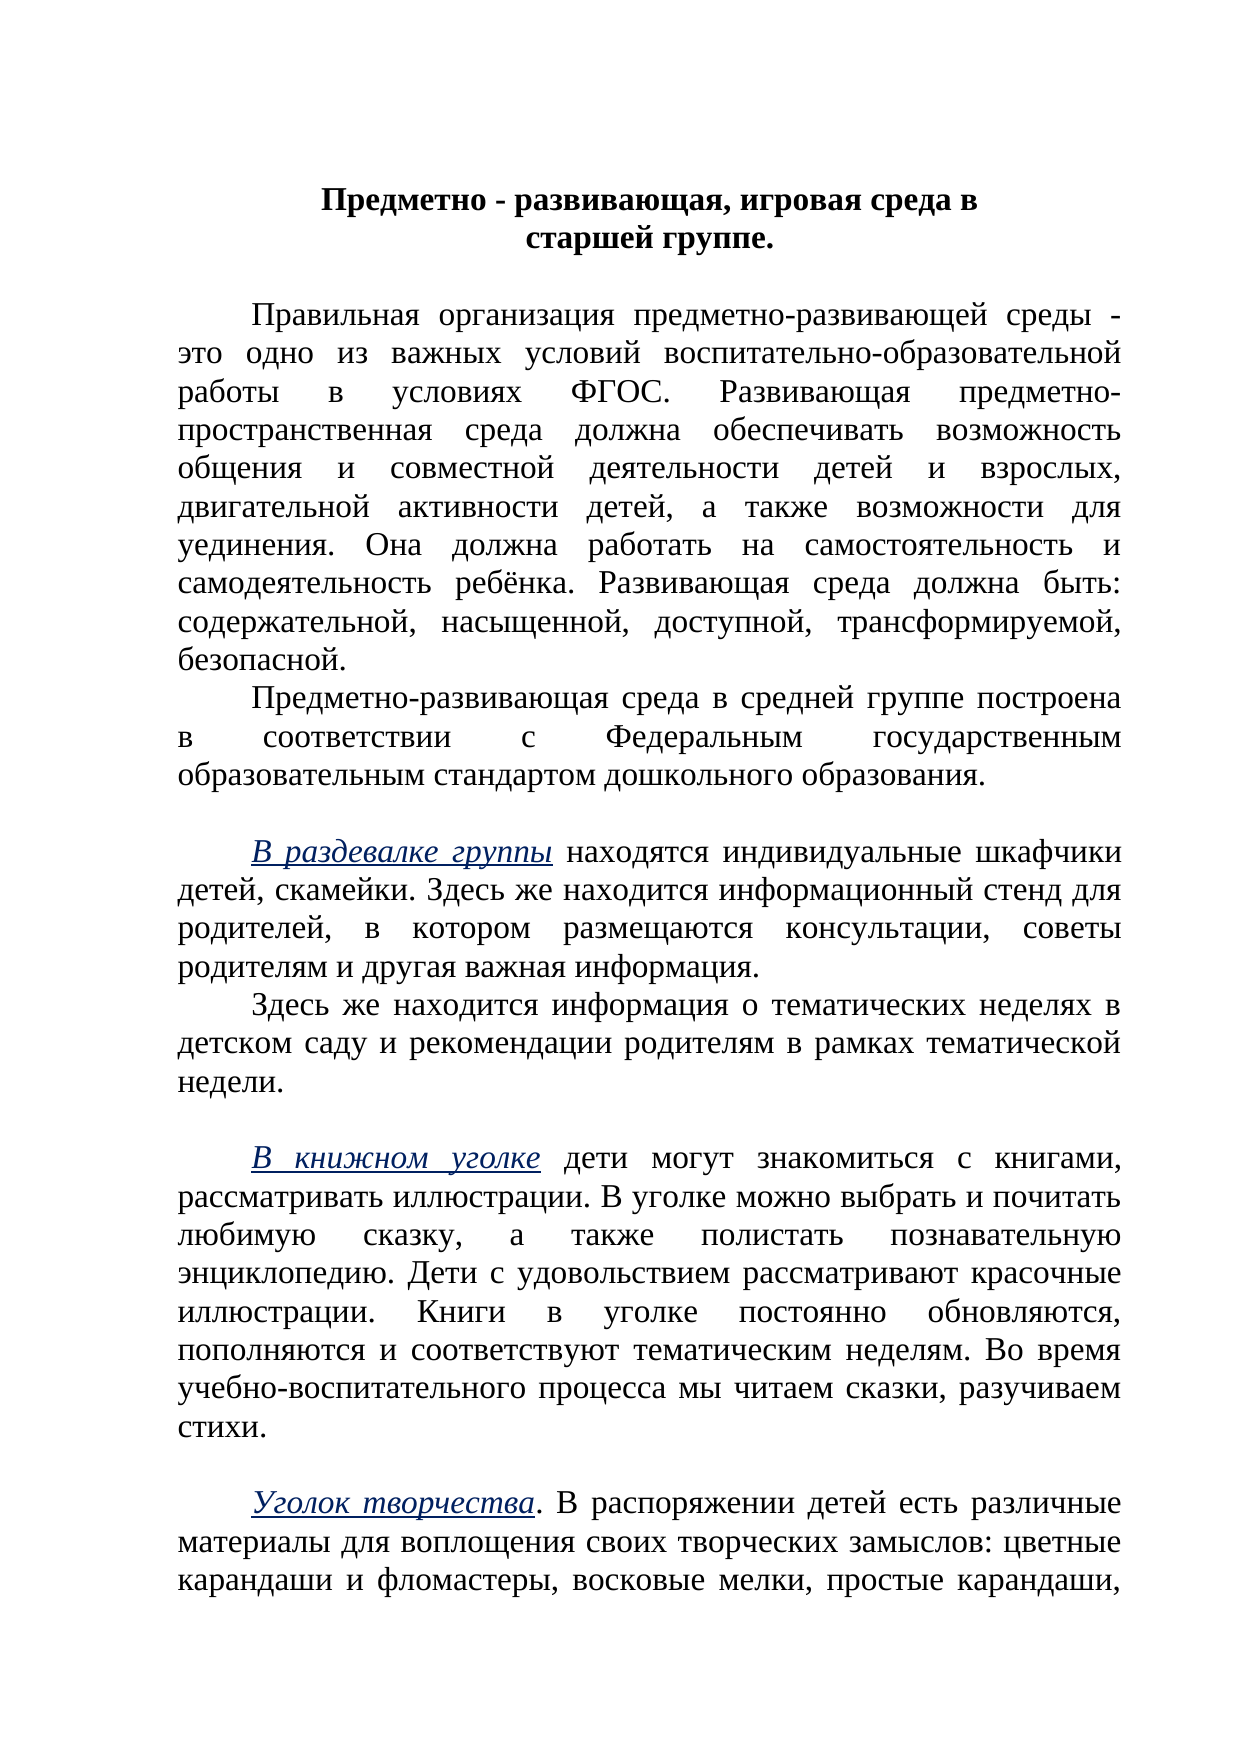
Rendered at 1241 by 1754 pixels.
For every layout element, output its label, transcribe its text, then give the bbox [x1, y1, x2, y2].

text В книжном уголке дети могут знакомиться с книгами, рассматривать иллюстрации. В уголке можно выбрать и почитать любимую сказку, а также полистать познавательную энциклопедию. Дети с удовольствием рассматривают красочные иллюстрации. Книги в уголке постоянно обновляются, пополняются и соответствуют тематическим неделям. Во время учебно-воспитательного процесса мы читаем сказки, разучиваем стихи. [177, 1138, 1122, 1444]
text Предметно - развивающая, игровая среда в [177, 179, 1122, 218]
text В раздевалке группы находятся индивидуальные шкафчики детей, скамейки. Здесь же находится информационный стенд для родителей, в котором размещаются консультации, советы родителям и другая важная информация. [177, 831, 1122, 984]
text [177, 1483, 1122, 1598]
text Здесь же находится информация о тематических неделях в детском саду и рекомендации родителям в рамках тематической недели. [177, 984, 1122, 1099]
text старшей группе. [177, 218, 1122, 256]
text Предметно-развивающая среда в средней группе построена в соответствии с Федеральным государственным образовательным стандартом дошкольного образования. [177, 678, 1122, 793]
text Правильная организация предметно-развивающей среды - это одно из важных условий воспитательно-образовательной работы в условиях ФГОС. Развивающая предметно-пространственная среда должна обеспечивать возможность общения и совместной деятельности детей и взрослых, двигательной активности детей, а также возможности для уединения. Она должна работать на самостоятельность и самодеятельность ребёнка. Развивающая среда должна быть: содержательной, насыщенной, доступной, трансформируемой, безопасной. [177, 294, 1122, 678]
